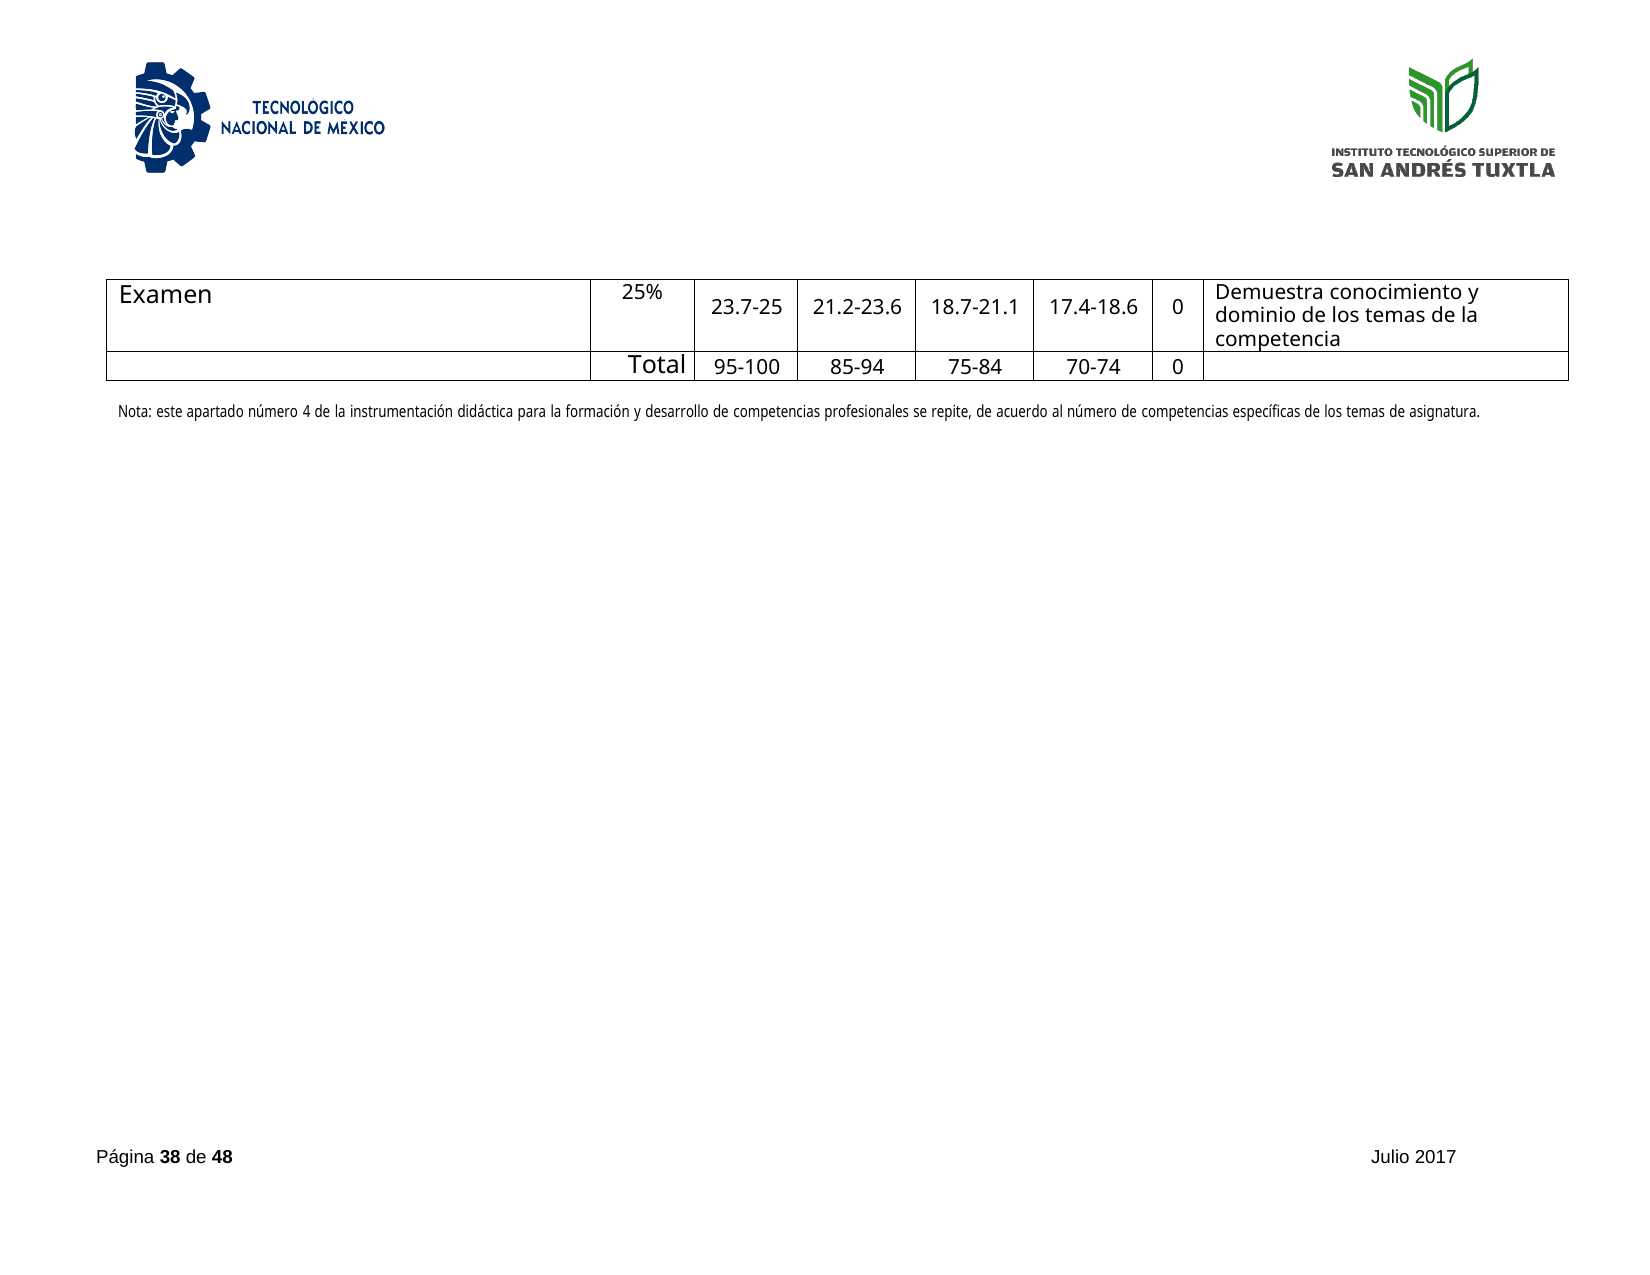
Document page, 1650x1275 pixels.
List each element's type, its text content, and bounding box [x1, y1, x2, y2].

table_cell 0 [1153, 352, 1203, 380]
picture [1332, 58, 1555, 177]
table_cell Examen [107, 280, 590, 351]
table_cell 18.7-21.1 [916, 280, 1033, 351]
table_cell 75-84 [916, 352, 1033, 380]
table_cell 70-74 [1034, 352, 1152, 380]
table_cell 17.4-18.6 [1034, 280, 1152, 351]
picture [125, 58, 394, 177]
table_cell 85-94 [798, 352, 915, 380]
text Nota: este apartado número 4 de la instrumentación didáctica para la formación y desarrollo de competencias profesionales se repite, de acuerdo al número de competencias específicas de los temas de asignatura. [118, 400, 1581, 423]
table_cell 95-100 [695, 352, 797, 380]
table_cell 0 [1153, 280, 1203, 351]
table_cell [107, 352, 590, 380]
table_cell Total [591, 352, 694, 380]
table_cell 25% [591, 280, 694, 351]
table_cell 21.2-23.6 [798, 280, 915, 351]
table_cell 23.7-25 [695, 280, 797, 351]
table_cell Demuestra conocimiento y dominio de los temas de la competencia [1204, 280, 1568, 351]
table_cell [1204, 352, 1568, 380]
